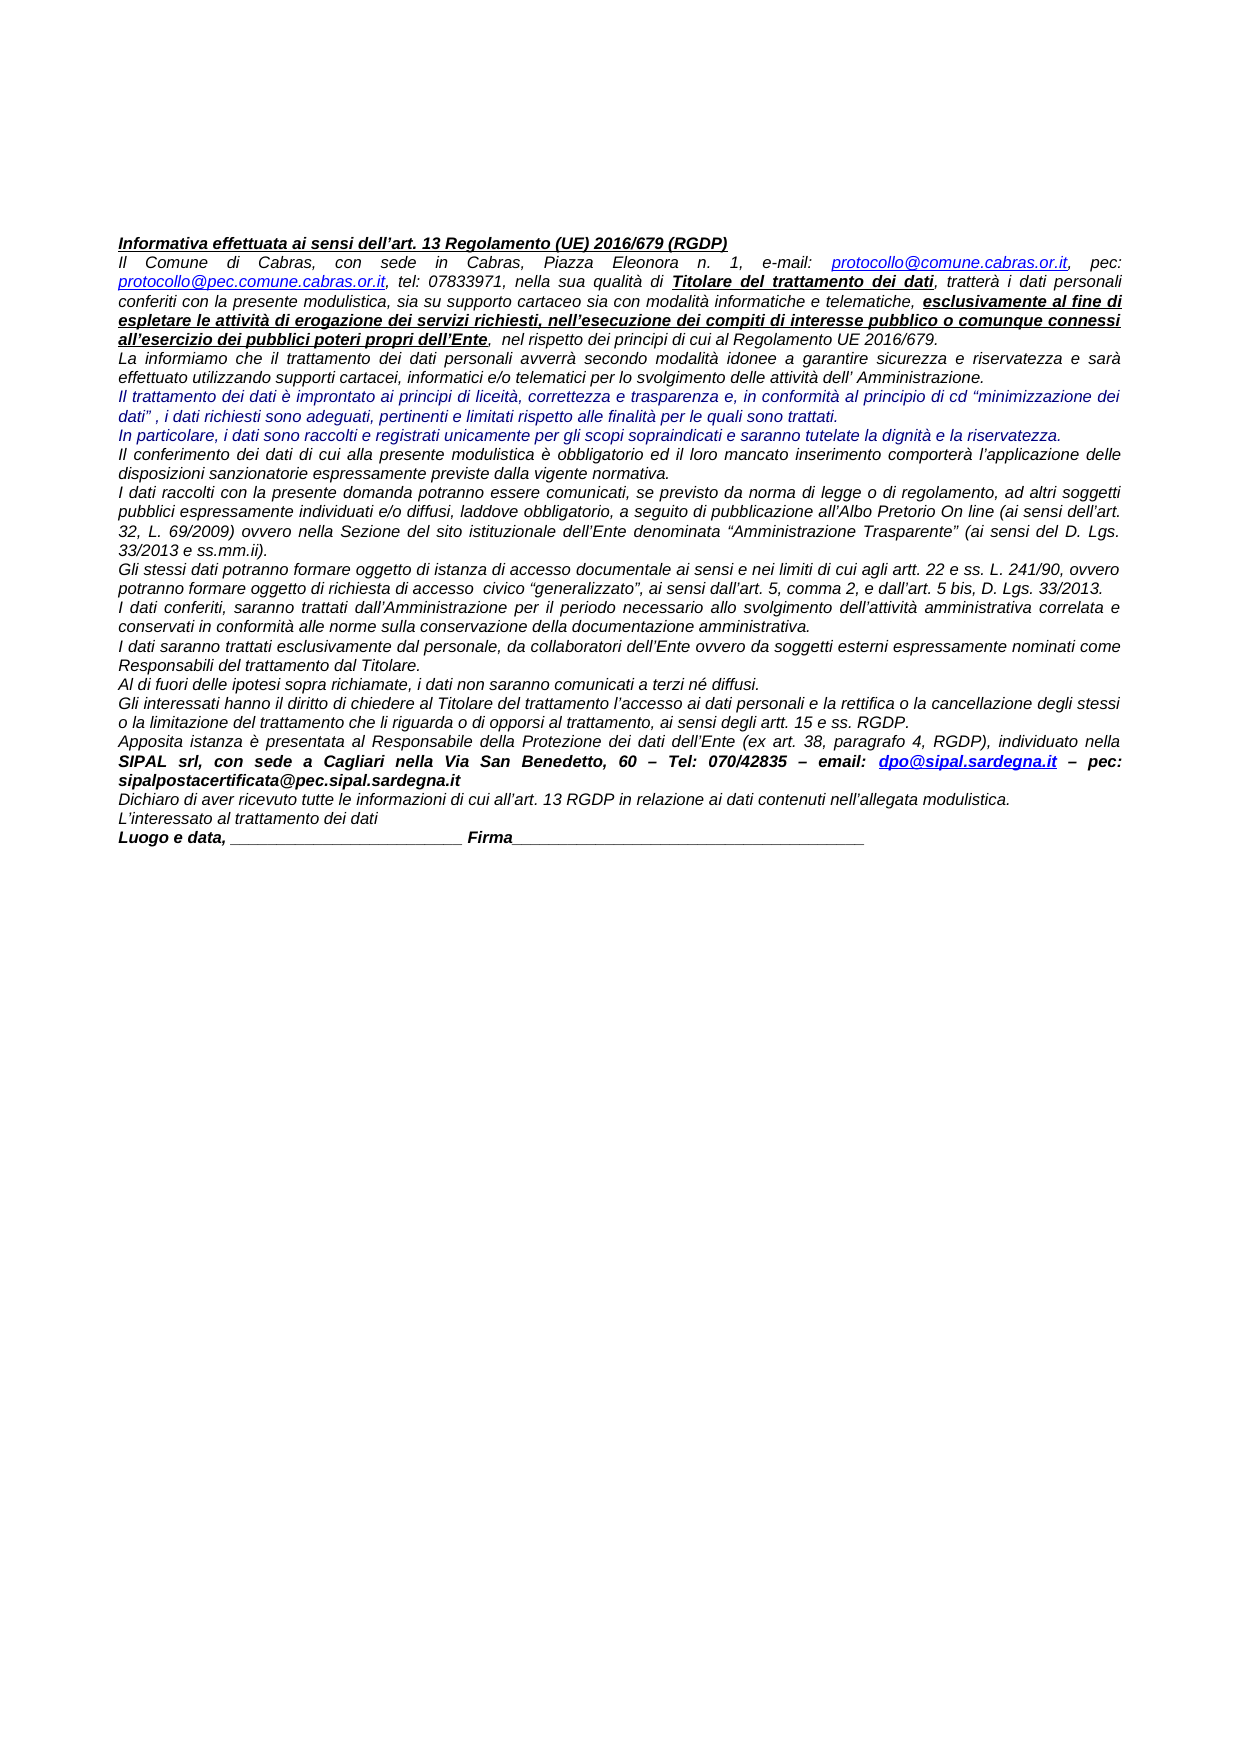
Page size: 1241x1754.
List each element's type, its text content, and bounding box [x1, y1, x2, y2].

text Il trattamento dei dati è improntato ai principi di liceità, correttezza e trasparenza e, in conformità al principio di cd “minimizzazione dei dati” , i dati richiesti sono adeguati, pertinenti e limitati rispetto alle finalità per le quali sono trattati. [118, 387, 1122, 426]
text Il conferimento dei dati di cui alla presente modulistica è obbligatorio ed il loro mancato inserimento comporterà l’applicazione delle disposizioni sanzionatorie espressamente previste dalla vigente normativa. [118, 445, 1122, 483]
text Gli interessati hanno il diritto di chiedere al Titolare del trattamento l’accesso ai dati personali e la rettifica o la cancellazione degli stessi o la limitazione del trattamento che li riguarda o di opporsi al trattamento, ai sensi degli artt. 15 e ss. RGDP. [118, 694, 1122, 732]
text Informativa effettuata ai sensi dell’art. 13 Regolamento (UE) 2016/679 (RGDP) [118, 234, 1122, 253]
text I dati raccolti con la presente domanda potranno essere comunicati, se previsto da norma di legge o di regolamento, ad altri soggetti pubblici espressamente individuati e/o diffusi, laddove obbligatorio, a seguito di pubblicazione all’Albo Pretorio On line (ai sensi dell’art. 32, L. 69/2009) ovvero nella Sezione del sito istituzionale dell’Ente denominata “Amministrazione Trasparente” (ai sensi del D. Lgs. 33/2013 e ss.mm.ii). [118, 483, 1122, 560]
text I dati saranno trattati esclusivamente dal personale, da collaboratori dell’Ente ovvero da soggetti esterni espressamente nominati come Responsabili del trattamento dal Titolare. [118, 636, 1122, 675]
text Al di fuori delle ipotesi sopra richiamate, i dati non saranno comunicati a terzi né diffusi. [118, 675, 1122, 694]
text Luogo e data, _________________________ Firma______________________________________ [118, 828, 1122, 847]
text Dichiaro di aver ricevuto tutte le informazioni di cui all’art. 13 RGDP in relazione ai dati contenuti nell’allegata modulistica. [118, 790, 1122, 809]
text Il Comune di Cabras, con sede in Cabras, Piazza Eleonora n. 1, e-mail: protocollo@comune.cabras.or.it, pec: protocollo@pec.comune.cabras.or.it, tel: 07833971, nella sua qualità di Titolare del trattamento dei dati, tratterà i dati personali conferiti con la presente modulistica, sia su supporto cartaceo sia con modalità informatiche e telematiche, esclusivamente al fine di espletare le attività di erogazione dei servizi richiesti, nell’esecuzione dei compiti di interesse pubblico o comunque connessi all’esercizio dei pubblici poteri propri dell’Ente, nel rispetto dei principi di cui al Regolamento UE 2016/679. [118, 253, 1122, 349]
text La informiamo che il trattamento dei dati personali avverrà secondo modalità idonee a garantire sicurezza e riservatezza e sarà effettuato utilizzando supporti cartacei, informatici e/o telematici per lo svolgimento delle attività dell’ Amministrazione. [118, 349, 1122, 387]
text Gli stessi dati potranno formare oggetto di istanza di accesso documentale ai sensi e nei limiti di cui agli artt. 22 e ss. L. 241/90, ovvero potranno formare oggetto di richiesta di accesso civico “generalizzato”, ai sensi dall’art. 5, comma 2, e dall’art. 5 bis, D. Lgs. 33/2013. [118, 560, 1122, 598]
text I dati conferiti, saranno trattati dall’Amministrazione per il periodo necessario allo svolgimento dell’attività amministrativa correlata e conservati in conformità alle norme sulla conservazione della documentazione amministrativa. [118, 598, 1122, 636]
text Apposita istanza è presentata al Responsabile della Protezione dei dati dell’Ente (ex art. 38, paragrafo 4, RGDP), individuato nella SIPAL srl, con sede a Cagliari nella Via San Benedetto, 60 – Tel: 070/42835 – email: dpo@sipal.sardegna.it – pec: sipalpostacertificata@pec.sipal.sardegna.it [118, 732, 1122, 790]
text L’interessato al trattamento dei dati [118, 809, 1122, 828]
text In particolare, i dati sono raccolti e registrati unicamente per gli scopi sopraindicati e saranno tutelate la dignità e la riservatezza. [118, 426, 1122, 445]
